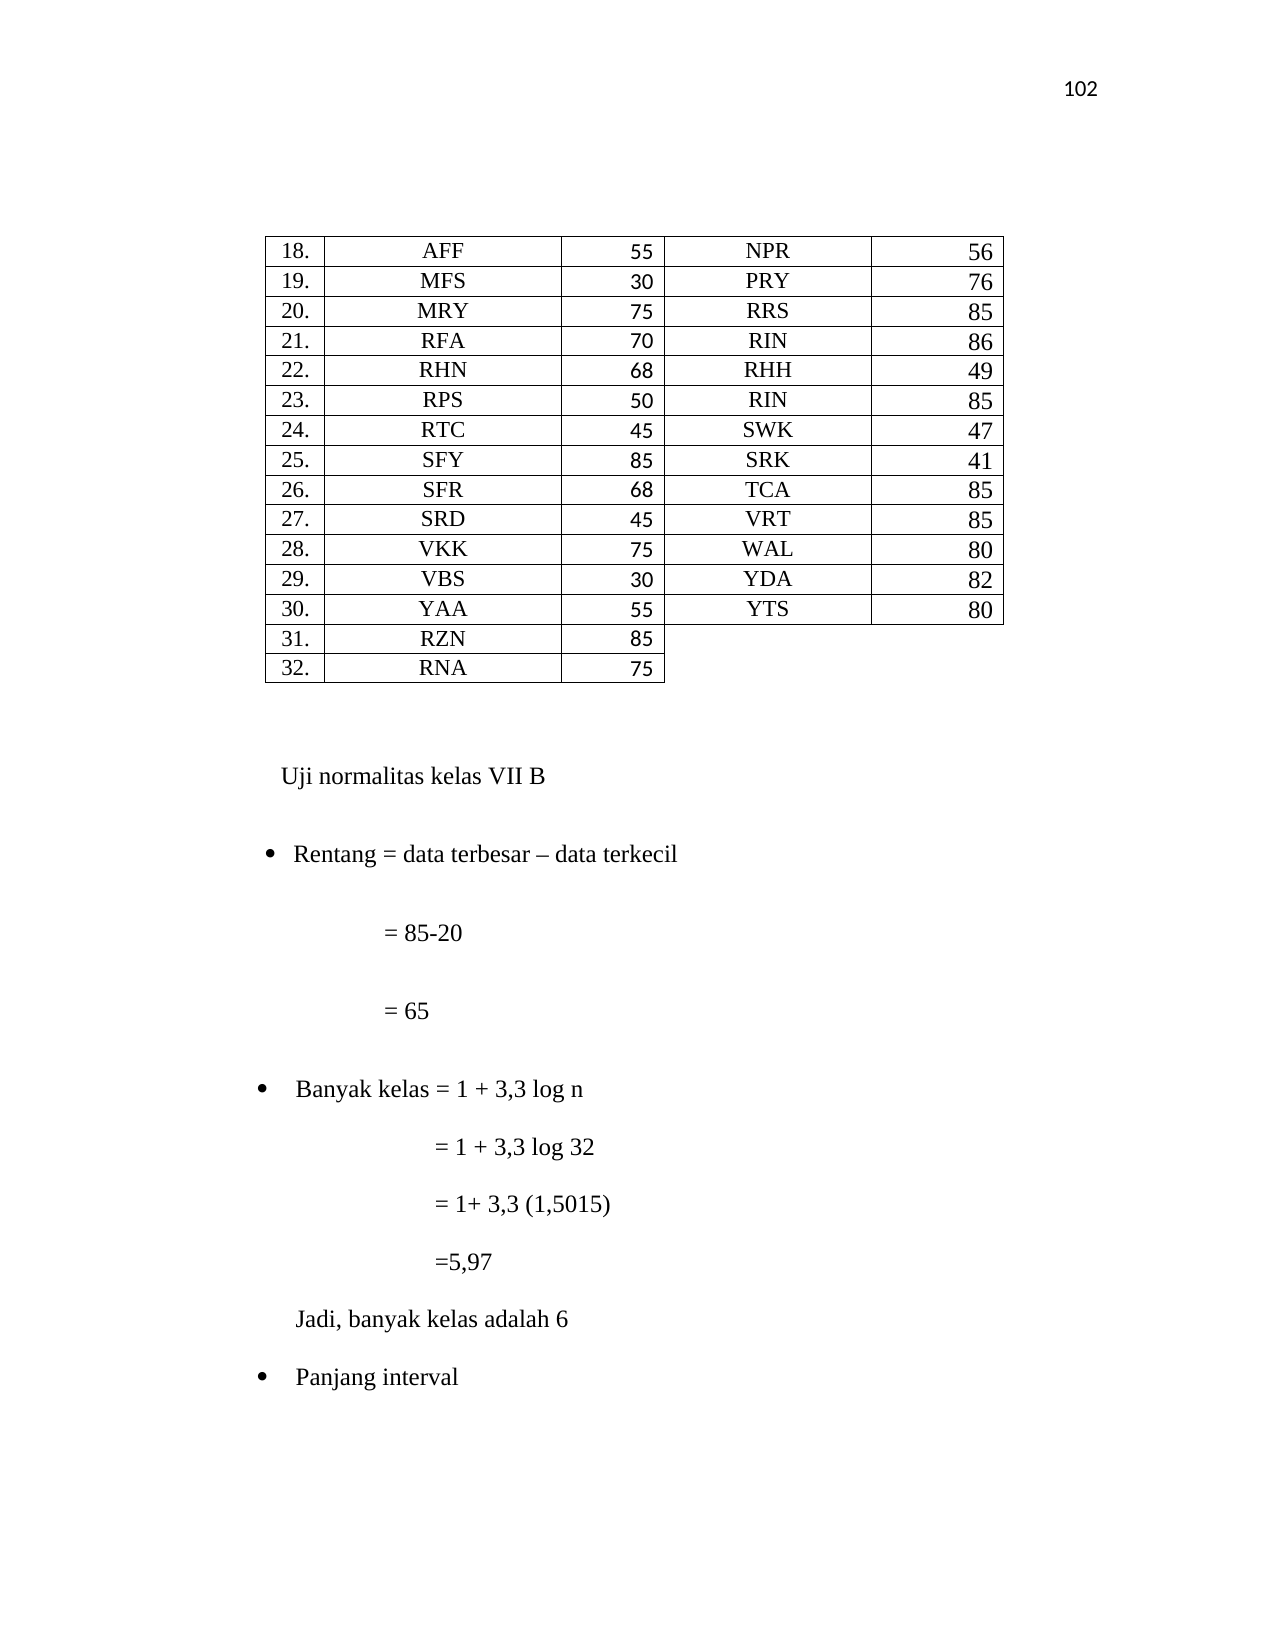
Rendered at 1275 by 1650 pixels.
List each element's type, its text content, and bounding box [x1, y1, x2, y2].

table_cell SFY [325, 446, 561, 474]
table_cell AFF [325, 237, 561, 266]
table_cell 56 [872, 237, 1003, 266]
table_cell YTS [665, 595, 871, 623]
table_cell VBS [325, 565, 561, 594]
table_cell 86 [872, 327, 1003, 355]
table_cell 20. [266, 297, 324, 326]
table_cell 22. [266, 356, 324, 385]
table_cell RRS [665, 297, 871, 326]
table_cell SRK [665, 446, 871, 474]
list = 1 + 3,3 log 32 [428, 1132, 1098, 1161]
table_cell RTC [325, 416, 561, 445]
table_cell 76 [872, 267, 1003, 296]
table_cell 82 [872, 565, 1003, 594]
table_cell RPS [325, 386, 561, 415]
table_cell RIN [665, 327, 871, 355]
table_cell 85 [872, 297, 1003, 326]
table_cell 26. [266, 476, 324, 504]
table_cell 55 [562, 237, 664, 266]
table_cell 32. [266, 654, 324, 682]
table_cell SRD [325, 505, 561, 534]
table_cell RZN [325, 625, 561, 653]
text = 85-20 [384, 918, 1098, 946]
table_cell 25. [266, 446, 324, 474]
table_cell RNA [325, 654, 561, 682]
table_cell MRY [325, 297, 561, 326]
list =5,97 [428, 1247, 1098, 1276]
table_cell 50 [562, 386, 664, 415]
table_cell YDA [665, 565, 871, 594]
table_cell 85 [872, 505, 1003, 534]
table_cell 23. [266, 386, 324, 415]
table_cell 18. [266, 237, 324, 266]
table_cell WAL [665, 535, 871, 564]
table_cell NPR [665, 237, 871, 266]
table_cell 75 [562, 654, 664, 682]
table_cell 85 [872, 476, 1003, 504]
table_cell 30. [266, 595, 324, 623]
table_cell MFS [325, 267, 561, 296]
list = 1+ 3,3 (1,5015) [428, 1189, 1098, 1218]
table_cell 29. [266, 565, 324, 594]
table_cell 80 [872, 595, 1003, 623]
list Panjang interval [258, 1362, 1098, 1391]
table_cell 85 [872, 386, 1003, 415]
table_cell 45 [562, 416, 664, 445]
table_cell 19. [266, 267, 324, 296]
table_cell 41 [872, 446, 1003, 474]
table_cell 70 [562, 327, 664, 355]
table_cell PRY [665, 267, 871, 296]
table_cell 85 [562, 625, 664, 653]
list Jadi, banyak kelas adalah 6 [295, 1304, 1098, 1333]
table_cell TCA [665, 476, 871, 504]
table_cell SFR [325, 476, 561, 504]
table_cell 85 [562, 446, 664, 474]
table_cell 45 [562, 505, 664, 534]
table_cell 49 [872, 356, 1003, 385]
table_cell 68 [562, 476, 664, 504]
table_cell 80 [872, 535, 1003, 564]
table_cell 24. [266, 416, 324, 445]
table_cell YAA [325, 595, 561, 623]
table_cell 21. [266, 327, 324, 355]
table_cell 75 [562, 535, 664, 564]
table_cell 30 [562, 565, 664, 594]
table_cell 55 [562, 595, 664, 623]
list Banyak kelas = 1 + 3,3 log n [258, 1074, 1098, 1103]
list Rentang = data terbesar – data terkecil [266, 839, 1098, 868]
table_cell 30 [562, 267, 664, 296]
text = 65 [384, 996, 1098, 1025]
table_cell RHH [665, 356, 871, 385]
table_cell RFA [325, 327, 561, 355]
table_cell SWK [665, 416, 871, 445]
table_cell 28. [266, 535, 324, 564]
table_cell VKK [325, 535, 561, 564]
table_cell 27. [266, 505, 324, 534]
table_cell 68 [562, 356, 664, 385]
table_cell 47 [872, 416, 1003, 445]
table_cell RIN [665, 386, 871, 415]
table_cell 31. [266, 625, 324, 653]
text Uji normalitas kelas VII B [281, 761, 1098, 790]
table_cell RHN [325, 356, 561, 385]
table_cell VRT [665, 505, 871, 534]
table_cell 75 [562, 297, 664, 326]
